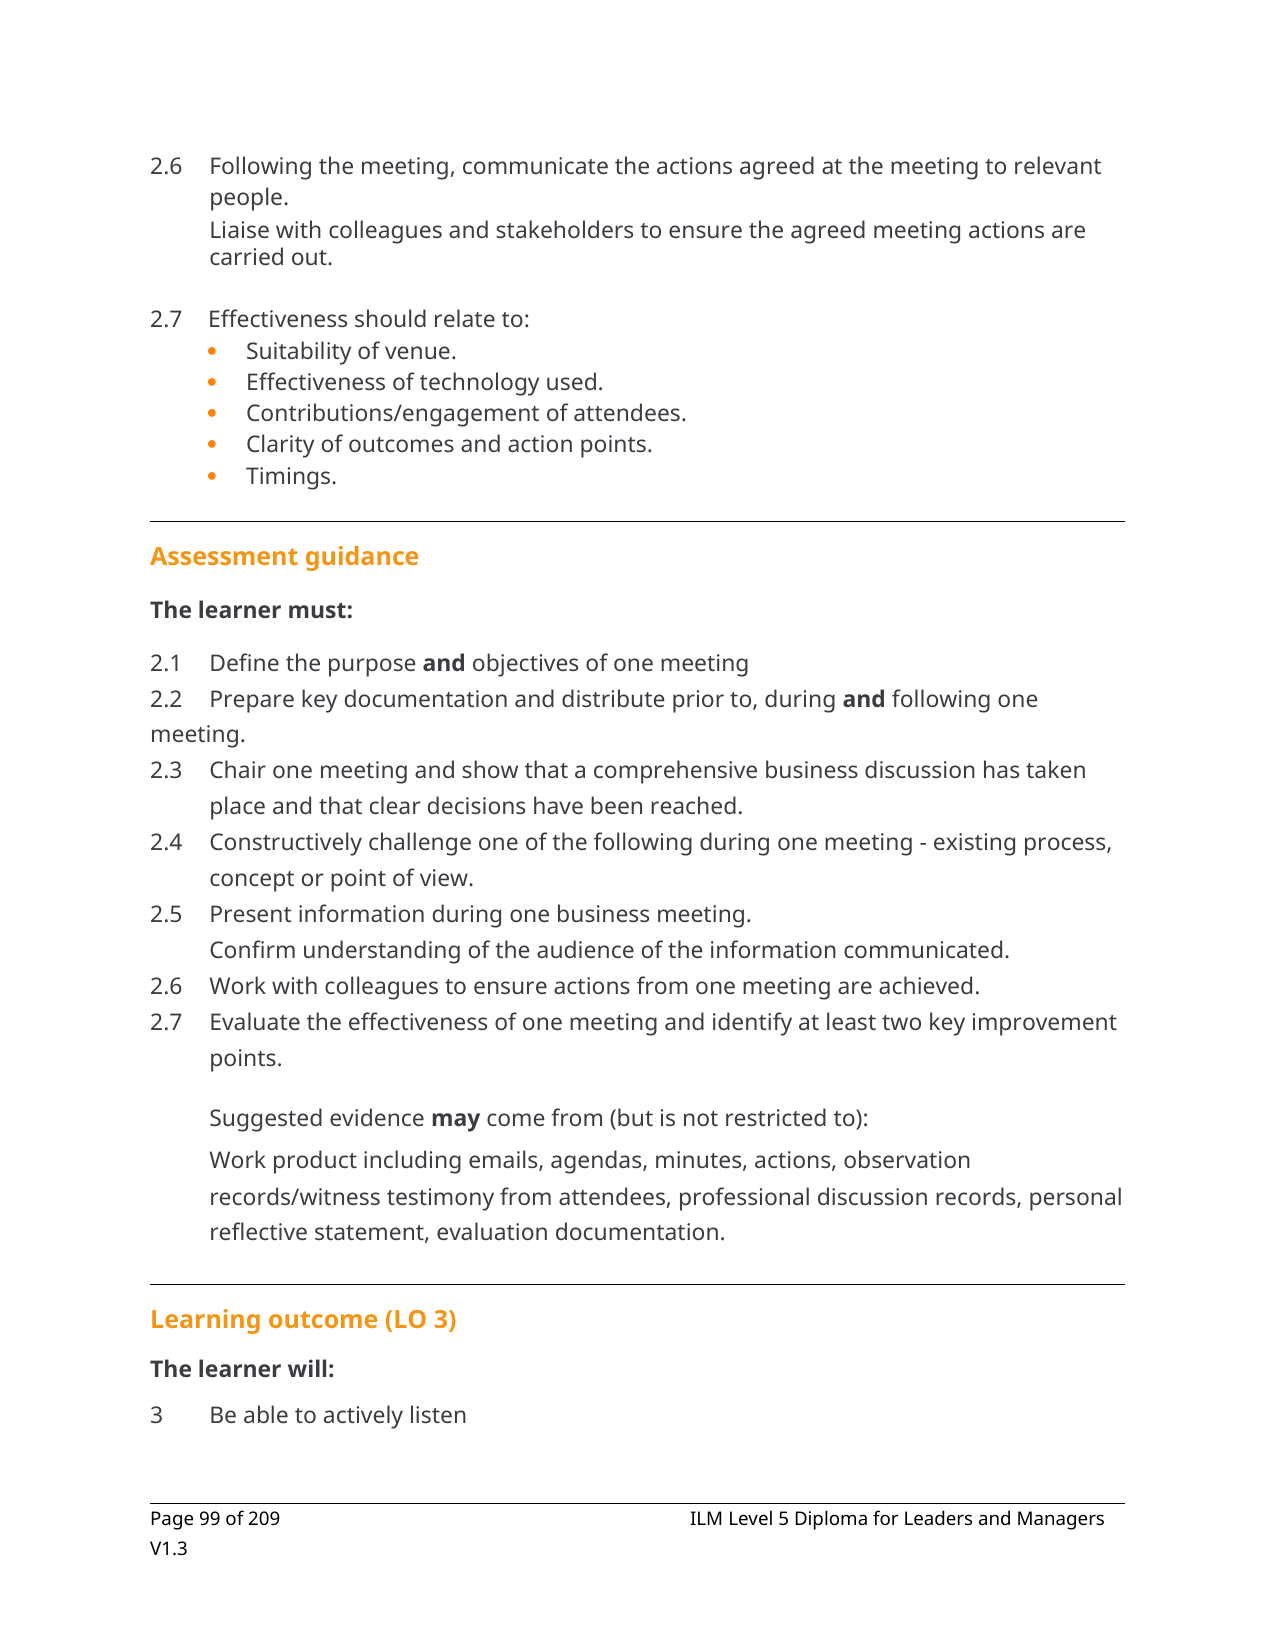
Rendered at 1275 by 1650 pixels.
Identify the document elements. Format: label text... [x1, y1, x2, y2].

list Timings. [208, 462, 1125, 489]
list Confirm understanding of the audience of the information communicated. [187, 934, 1125, 965]
text The learner will: [150, 1357, 1125, 1383]
list Contributions/engagement of attendees. [208, 400, 1125, 427]
text Learning outcome (LO 3) [150, 1285, 1125, 1336]
list 2.2 Prepare key documentation and distribute prior to, during and following one meeting. [150, 682, 1125, 750]
list 2.1 Define the purpose and objectives of one meeting [150, 647, 1125, 678]
list The learner must: [150, 594, 1125, 625]
list 2.6 Work with colleagues to ensure actions from one meeting are achieved. [150, 970, 1125, 1001]
list Effectiveness should relate to: [150, 306, 1125, 333]
list 2.5 Present information during one business meeting. [150, 898, 1125, 929]
text Work product including emails, agendas, minutes, actions, observation records/witness testimony from attendees, professional discussion records, personal reflective statement, evaluation documentation. [209, 1144, 1125, 1248]
list 2.4 Constructively challenge one of the following during one meeting - existing process, concept or point of view. [150, 826, 1125, 893]
text 2.6 Following the meeting, communicate the actions agreed at the meeting to relevant people. [150, 150, 1125, 212]
list Effectiveness of technology used. [208, 369, 1125, 396]
list Suitability of venue. [208, 337, 1125, 364]
list 2.3 Chair one meeting and show that a comprehensive business discussion has taken place and that clear decisions have been reached. [150, 754, 1125, 822]
list 2.7 Evaluate the effectiveness of one meeting and identify at least two key improvement points. [150, 1006, 1125, 1073]
text 3 Be able to actively listen [150, 1399, 1125, 1431]
list Clarity of outcomes and action points. [208, 431, 1125, 458]
text Assessment guidance [150, 522, 1125, 573]
text Suggested evidence may come from (but is not restricted to): [209, 1105, 1125, 1132]
text Liaise with colleagues and stakeholders to ensure the agreed meeting actions are carried out. [179, 217, 1125, 271]
